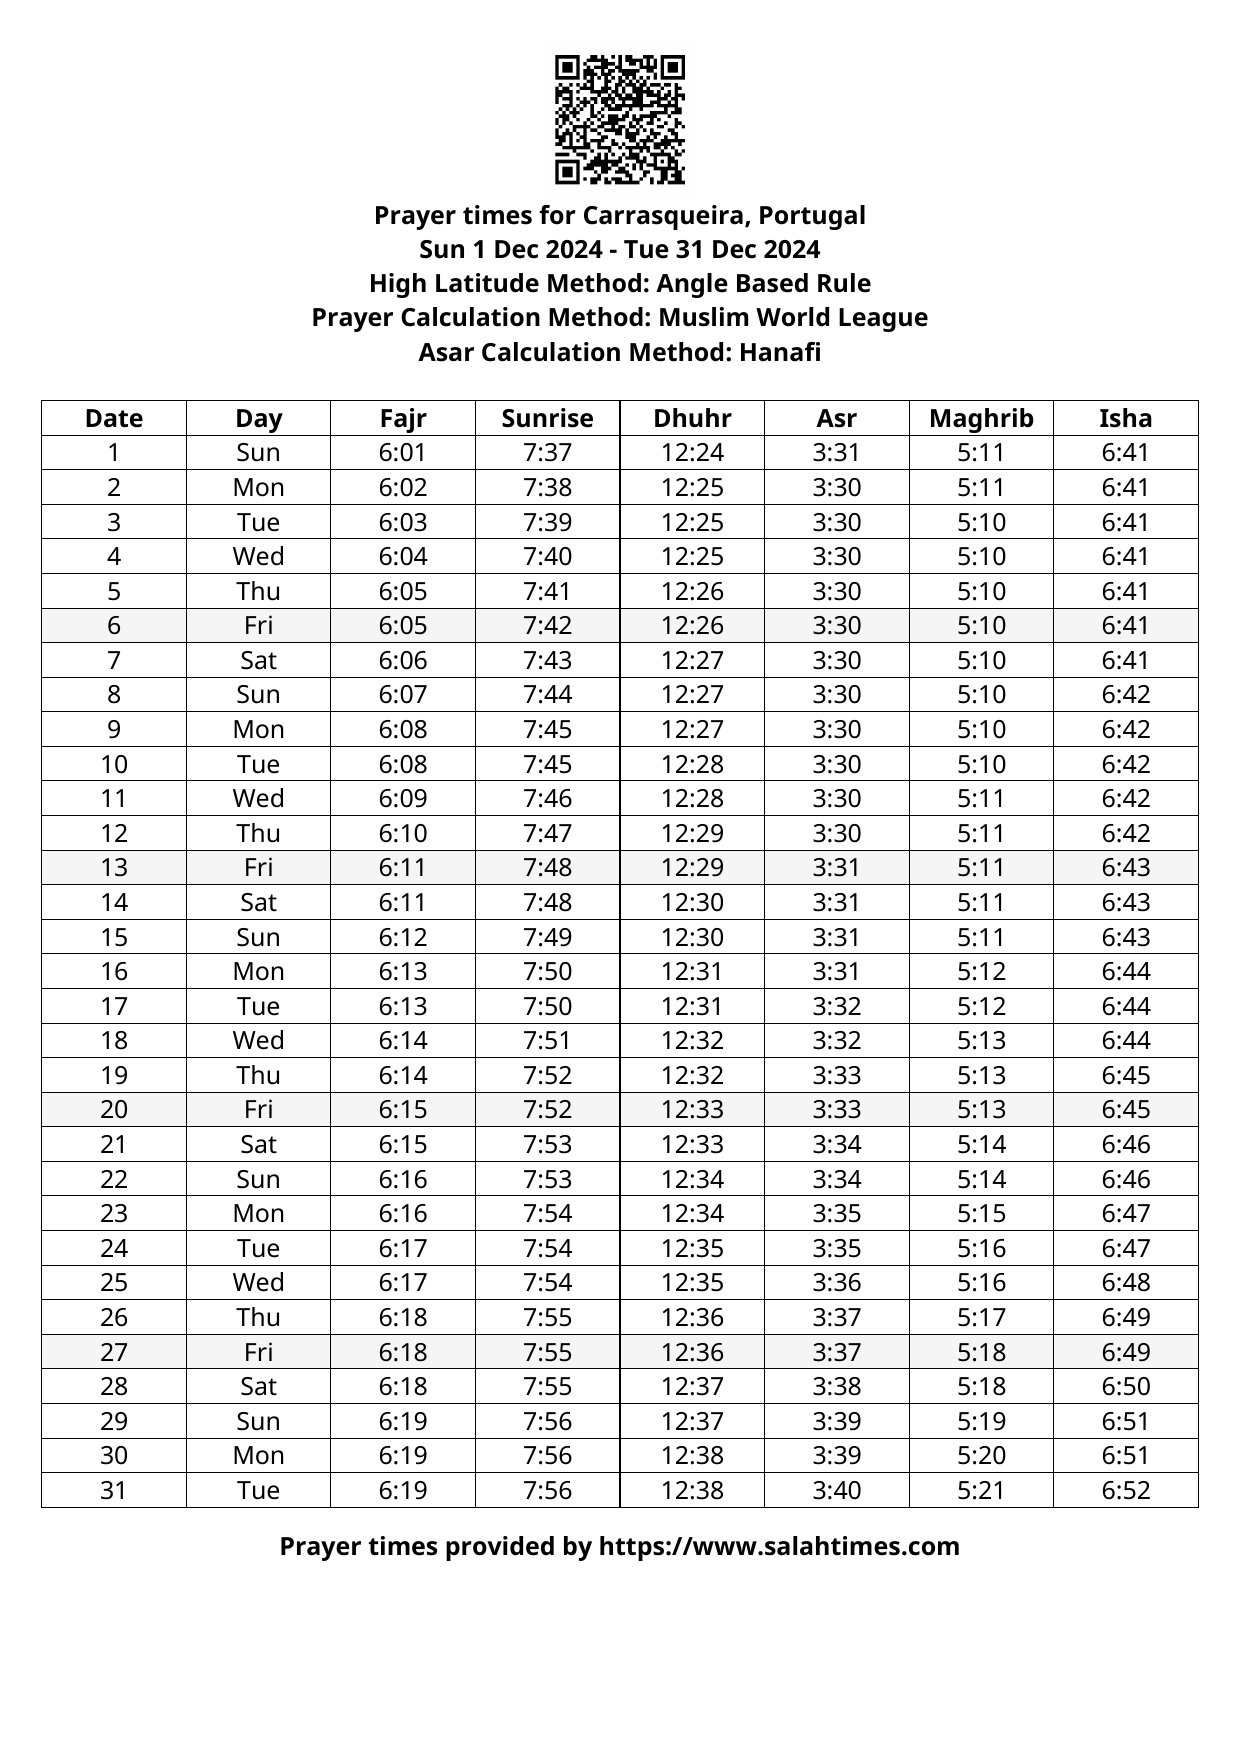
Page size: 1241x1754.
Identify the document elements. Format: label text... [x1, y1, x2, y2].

table_cell 6:16 [331, 1162, 475, 1195]
table_cell 12:25 [621, 539, 764, 573]
table_cell 5:10 [910, 643, 1053, 677]
table_cell 3:30 [765, 539, 909, 573]
table_cell 6:41 [1054, 609, 1198, 642]
table_cell 7:53 [476, 1127, 619, 1161]
table_cell 12:35 [621, 1266, 764, 1299]
table_cell 3:35 [765, 1231, 909, 1264]
table_cell 5:14 [910, 1127, 1053, 1161]
table_cell 12:37 [621, 1369, 764, 1403]
table_cell 12:32 [621, 1024, 764, 1057]
table_cell 3:34 [765, 1162, 909, 1195]
table_cell 12:29 [621, 816, 764, 849]
table_cell 7:52 [476, 1058, 619, 1092]
table_cell 3:31 [765, 885, 909, 919]
table_cell 5:13 [910, 1058, 1053, 1092]
table_cell 6:44 [1054, 954, 1198, 988]
table_cell 3:34 [765, 1127, 909, 1161]
table_cell 10 [42, 747, 186, 780]
table_cell 6:13 [331, 989, 475, 1022]
table_cell 5:10 [910, 747, 1053, 780]
table_cell 12:38 [621, 1473, 764, 1507]
table_cell 5:16 [910, 1231, 1053, 1264]
table_cell 6:44 [1054, 1024, 1198, 1057]
table_cell 6:52 [1054, 1473, 1198, 1507]
table_cell 3:39 [765, 1439, 909, 1472]
table_cell 3:30 [765, 781, 909, 815]
table_cell 5:13 [910, 1093, 1053, 1126]
table_cell Fri [187, 609, 330, 642]
table_cell 3:37 [765, 1335, 909, 1368]
table_cell 6:41 [1054, 505, 1198, 538]
table_cell 6:44 [1054, 989, 1198, 1022]
table_cell 12:35 [621, 1231, 764, 1264]
table_cell 6:10 [331, 816, 475, 849]
table_cell 6:15 [331, 1093, 475, 1126]
table_cell 5:13 [910, 1024, 1053, 1057]
table_cell Wed [187, 1266, 330, 1299]
table_cell 2 [42, 470, 186, 504]
table_cell 7:43 [476, 643, 619, 677]
table_cell 6:18 [331, 1369, 475, 1403]
table_cell 6:49 [1054, 1335, 1198, 1368]
table_cell 3:39 [765, 1404, 909, 1437]
table_cell Mon [187, 1196, 330, 1230]
table_cell Mon [187, 712, 330, 746]
table_cell 12:34 [621, 1196, 764, 1230]
table_cell Thu [187, 574, 330, 607]
table_cell 3:36 [765, 1266, 909, 1299]
table_cell 6:42 [1054, 712, 1198, 746]
table_cell 7 [42, 643, 186, 677]
table_cell 12:27 [621, 678, 764, 711]
table_header Dhuhr [621, 401, 764, 434]
table_cell 6:17 [331, 1231, 475, 1264]
table_cell Thu [187, 816, 330, 849]
table_cell 7:52 [476, 1093, 619, 1126]
table_cell 6:42 [1054, 747, 1198, 780]
table_cell 5:16 [910, 1266, 1053, 1299]
table_cell 7:46 [476, 781, 619, 815]
table_cell 5:10 [910, 678, 1053, 711]
table_cell Mon [187, 470, 330, 504]
table_cell Mon [187, 954, 330, 988]
table_cell 6:16 [331, 1196, 475, 1230]
table_cell 6:01 [331, 436, 475, 469]
table_cell 26 [42, 1300, 186, 1334]
table_cell 6:51 [1054, 1404, 1198, 1437]
table_cell 7:55 [476, 1335, 619, 1368]
table_cell 7:49 [476, 920, 619, 953]
table_cell 16 [42, 954, 186, 988]
table_cell 7:55 [476, 1300, 619, 1334]
table_cell 6:41 [1054, 539, 1198, 573]
table_cell Tue [187, 989, 330, 1022]
table_cell 23 [42, 1196, 186, 1230]
table_cell 6:12 [331, 920, 475, 953]
table_cell 3:30 [765, 816, 909, 849]
table_cell 3:37 [765, 1300, 909, 1334]
table_cell 3:31 [765, 954, 909, 988]
table_cell 3:30 [765, 574, 909, 607]
table_cell 3 [42, 505, 186, 538]
table_cell 28 [42, 1369, 186, 1403]
table_cell 3:30 [765, 609, 909, 642]
table_cell 5:10 [910, 574, 1053, 607]
table_cell 6:05 [331, 609, 475, 642]
table_cell 6 [42, 609, 186, 642]
table_cell 6:14 [331, 1058, 475, 1092]
table_cell 12 [42, 816, 186, 849]
table_cell 4 [42, 539, 186, 573]
table_cell 19 [42, 1058, 186, 1092]
table_cell 5:12 [910, 954, 1053, 988]
table_cell 3:30 [765, 678, 909, 711]
table_cell Tue [187, 1473, 330, 1507]
table_cell 12:25 [621, 505, 764, 538]
table_cell Sat [187, 643, 330, 677]
table_cell 5:18 [910, 1335, 1053, 1368]
text High Latitude Method: Angle Based Rule [42, 266, 1198, 300]
table_cell 12:27 [621, 643, 764, 677]
table_cell 5:10 [910, 539, 1053, 573]
table_cell 7:54 [476, 1231, 619, 1264]
table_cell 6:41 [1054, 436, 1198, 469]
table_cell 7:45 [476, 747, 619, 780]
table_cell 7:44 [476, 678, 619, 711]
table_header Date [42, 401, 186, 434]
table_cell 5:11 [910, 920, 1053, 953]
table_cell 6:18 [331, 1300, 475, 1334]
table_cell 6:14 [331, 1024, 475, 1057]
table_cell 7:47 [476, 816, 619, 849]
table_cell 1 [42, 436, 186, 469]
table_cell 12:38 [621, 1439, 764, 1472]
table_cell 7:45 [476, 712, 619, 746]
table_cell 6:07 [331, 678, 475, 711]
table_cell 12:31 [621, 954, 764, 988]
table_cell 5:21 [910, 1473, 1053, 1507]
table_cell 3:31 [765, 851, 909, 884]
table_cell 12:34 [621, 1162, 764, 1195]
table_cell Mon [187, 1439, 330, 1472]
table_cell 6:05 [331, 574, 475, 607]
table_cell 6:42 [1054, 781, 1198, 815]
table_cell 31 [42, 1473, 186, 1507]
table_cell 5:10 [910, 712, 1053, 746]
table_cell 29 [42, 1404, 186, 1437]
table_header Maghrib [910, 401, 1053, 434]
table_cell Sun [187, 920, 330, 953]
table_cell 6:43 [1054, 885, 1198, 919]
table_cell 3:30 [765, 712, 909, 746]
table_cell 12:36 [621, 1335, 764, 1368]
table_cell 5:10 [910, 609, 1053, 642]
table_cell 6:43 [1054, 851, 1198, 884]
table_cell 6:41 [1054, 574, 1198, 607]
table_cell 12:29 [621, 851, 764, 884]
table_cell Wed [187, 781, 330, 815]
table_cell 6:06 [331, 643, 475, 677]
table_cell Wed [187, 539, 330, 573]
table_cell 7:37 [476, 436, 619, 469]
table_cell Tue [187, 505, 330, 538]
table_cell 6:11 [331, 851, 475, 884]
text Prayer times for Carrasqueira, Portugal [42, 198, 1198, 232]
table_cell 3:30 [765, 747, 909, 780]
table_cell 6:15 [331, 1127, 475, 1161]
table_cell 6:42 [1054, 816, 1198, 849]
table_cell 3:35 [765, 1196, 909, 1230]
table_cell 11 [42, 781, 186, 815]
table_cell 12:31 [621, 989, 764, 1022]
table_cell 12:27 [621, 712, 764, 746]
table_cell 7:56 [476, 1439, 619, 1472]
table_cell Sun [187, 678, 330, 711]
table_cell 6:02 [331, 470, 475, 504]
text Asar Calculation Method: Hanafi [42, 334, 1198, 368]
table_cell Sun [187, 1404, 330, 1437]
table_cell 12:28 [621, 747, 764, 780]
table_cell 6:17 [331, 1266, 475, 1299]
table_cell 5:11 [910, 781, 1053, 815]
table_cell 12:26 [621, 609, 764, 642]
table_cell 12:33 [621, 1127, 764, 1161]
table_cell 12:32 [621, 1058, 764, 1092]
table_cell 7:50 [476, 989, 619, 1022]
table_cell 5:12 [910, 989, 1053, 1022]
table_cell 6:50 [1054, 1369, 1198, 1403]
table_cell 12:30 [621, 885, 764, 919]
table_cell 6:46 [1054, 1127, 1198, 1161]
table_cell 3:30 [765, 643, 909, 677]
table_header Asr [765, 401, 909, 434]
table_header Day [187, 401, 330, 434]
table_header Isha [1054, 401, 1198, 434]
table_cell 6:11 [331, 885, 475, 919]
table_cell Sun [187, 436, 330, 469]
table_cell 12:30 [621, 920, 764, 953]
table_cell 21 [42, 1127, 186, 1161]
table_cell 12:25 [621, 470, 764, 504]
table_cell 3:38 [765, 1369, 909, 1403]
table_cell 7:54 [476, 1196, 619, 1230]
table_cell 3:40 [765, 1473, 909, 1507]
table_cell 12:24 [621, 436, 764, 469]
table_cell Sat [187, 885, 330, 919]
table_cell 5:19 [910, 1404, 1053, 1437]
table_cell 5:17 [910, 1300, 1053, 1334]
table_cell 6:09 [331, 781, 475, 815]
table_cell 18 [42, 1024, 186, 1057]
table_cell 6:19 [331, 1404, 475, 1437]
table_cell 13 [42, 851, 186, 884]
table_cell 24 [42, 1231, 186, 1264]
table_cell 5:11 [910, 885, 1053, 919]
table_cell Thu [187, 1058, 330, 1092]
table_cell Wed [187, 1024, 330, 1057]
table_cell 6:47 [1054, 1231, 1198, 1264]
picture [542, 41, 699, 198]
table_cell Tue [187, 1231, 330, 1264]
table_cell 7:40 [476, 539, 619, 573]
table_cell 3:33 [765, 1093, 909, 1126]
table_cell 6:51 [1054, 1439, 1198, 1472]
table_cell 20 [42, 1093, 186, 1126]
table_cell 6:47 [1054, 1196, 1198, 1230]
table_cell Fri [187, 1335, 330, 1368]
table_cell 6:04 [331, 539, 475, 573]
table_cell 7:48 [476, 885, 619, 919]
table_cell 6:08 [331, 712, 475, 746]
table_cell 30 [42, 1439, 186, 1472]
table_cell 17 [42, 989, 186, 1022]
table_cell 5:14 [910, 1162, 1053, 1195]
table_cell 5:11 [910, 436, 1053, 469]
table_cell 8 [42, 678, 186, 711]
table_cell Tue [187, 747, 330, 780]
table_cell Sat [187, 1127, 330, 1161]
table_cell 3:32 [765, 1024, 909, 1057]
table_cell 6:08 [331, 747, 475, 780]
text Prayer Calculation Method: Muslim World League [42, 300, 1198, 334]
table_cell 27 [42, 1335, 186, 1368]
table_cell 6:49 [1054, 1300, 1198, 1334]
table_cell 6:48 [1054, 1266, 1198, 1299]
table_cell 3:30 [765, 505, 909, 538]
table_cell 3:32 [765, 989, 909, 1022]
table_cell 6:42 [1054, 678, 1198, 711]
table_cell 7:48 [476, 851, 619, 884]
table_cell 3:31 [765, 436, 909, 469]
table_cell 7:56 [476, 1404, 619, 1437]
table_cell 7:42 [476, 609, 619, 642]
table_cell 12:33 [621, 1093, 764, 1126]
table_cell 5:18 [910, 1369, 1053, 1403]
table_cell 7:39 [476, 505, 619, 538]
table_cell Sun [187, 1162, 330, 1195]
table_header Fajr [331, 401, 475, 434]
table_cell Fri [187, 851, 330, 884]
table_cell 6:46 [1054, 1162, 1198, 1195]
table_cell 12:26 [621, 574, 764, 607]
table_cell Sat [187, 1369, 330, 1403]
table_cell 7:51 [476, 1024, 619, 1057]
table_cell 12:37 [621, 1404, 764, 1437]
table_cell 12:28 [621, 781, 764, 815]
table_cell 7:38 [476, 470, 619, 504]
table_cell 6:19 [331, 1439, 475, 1472]
text Sun 1 Dec 2024 - Tue 31 Dec 2024 [42, 232, 1198, 266]
table_cell Fri [187, 1093, 330, 1126]
table_cell 7:53 [476, 1162, 619, 1195]
table_cell 7:54 [476, 1266, 619, 1299]
table_cell 7:41 [476, 574, 619, 607]
table_cell 7:50 [476, 954, 619, 988]
table_cell 5:11 [910, 470, 1053, 504]
table_cell 22 [42, 1162, 186, 1195]
table_cell 3:33 [765, 1058, 909, 1092]
table_cell 6:13 [331, 954, 475, 988]
table_cell 14 [42, 885, 186, 919]
table_cell 7:55 [476, 1369, 619, 1403]
table_cell 6:41 [1054, 643, 1198, 677]
table_cell 25 [42, 1266, 186, 1299]
table_cell 5:11 [910, 851, 1053, 884]
table_cell 6:03 [331, 505, 475, 538]
table_cell 15 [42, 920, 186, 953]
table_cell 5:11 [910, 816, 1053, 849]
table_cell Thu [187, 1300, 330, 1334]
table_cell 6:45 [1054, 1058, 1198, 1092]
table_cell 6:41 [1054, 470, 1198, 504]
table_cell 3:31 [765, 920, 909, 953]
table_cell 6:19 [331, 1473, 475, 1507]
table_cell 7:56 [476, 1473, 619, 1507]
table_cell 3:30 [765, 470, 909, 504]
table_cell 5:10 [910, 505, 1053, 538]
table_cell 5:15 [910, 1196, 1053, 1230]
table_cell 5 [42, 574, 186, 607]
table_cell 6:45 [1054, 1093, 1198, 1126]
table_cell 9 [42, 712, 186, 746]
table_cell 6:43 [1054, 920, 1198, 953]
table_cell 12:36 [621, 1300, 764, 1334]
table_cell 6:18 [331, 1335, 475, 1368]
table_cell 5:20 [910, 1439, 1053, 1472]
text Prayer times provided by https://www.salahtimes.com [42, 1528, 1198, 1563]
table_header Sunrise [476, 401, 619, 434]
